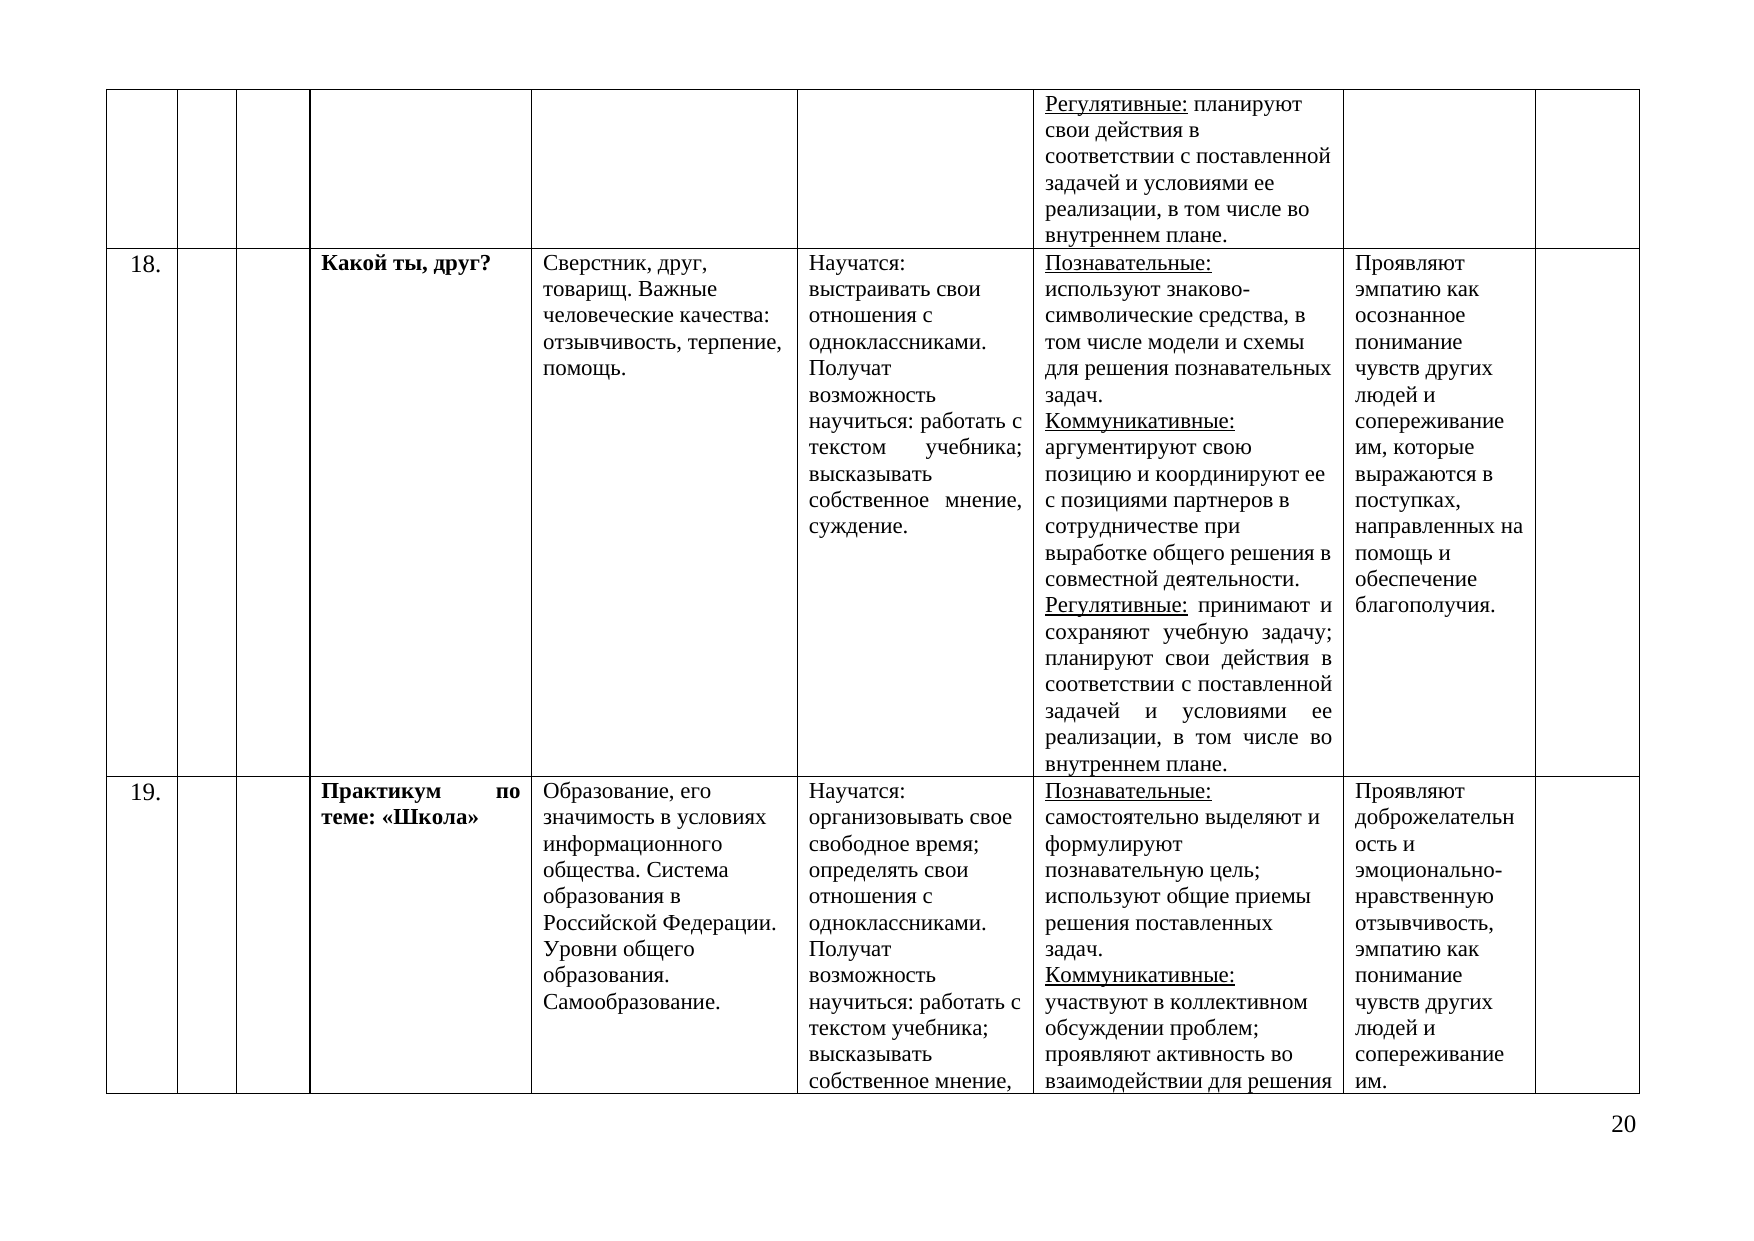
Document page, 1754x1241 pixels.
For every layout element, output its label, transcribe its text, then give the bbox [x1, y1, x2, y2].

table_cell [311, 777, 531, 1093]
table_cell [178, 90, 236, 248]
table_cell [237, 777, 309, 1093]
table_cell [532, 777, 797, 1093]
table_cell [1536, 249, 1639, 776]
table_cell [107, 90, 177, 248]
table_cell Сверстник, друг, товарищ. Важные человеческие качества: отзывчивость, терпение, помощь. [532, 249, 797, 776]
table_cell [237, 249, 309, 776]
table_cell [798, 777, 1033, 1093]
table_cell Научатся: выстраивать свои отношения с одноклассниками. Получат возможность научиться: работать с текстом учебника; высказывать собственное мнение, суждение. [798, 249, 1033, 776]
table_cell [178, 777, 236, 1093]
table_cell Познавательные: используют знаково-символические средства, в том числе модели и схемы для решения познавательных задач. Коммуникативные: аргументируют свою позицию и координируют ее с позициями партнеров в сотрудничестве при выработке общего решения в совместной деятельности. Регулятивные: принимают и сохраняют учебную задачу; планируют свои действия в соответствии с поставленной задачей и условиями ее реализации, в том числе во внутреннем плане. [1034, 249, 1343, 776]
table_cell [1034, 777, 1343, 1093]
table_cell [1344, 90, 1535, 248]
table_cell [1034, 90, 1343, 248]
table_cell [1536, 90, 1639, 248]
table_cell [237, 90, 309, 248]
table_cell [532, 90, 797, 248]
table_cell [1536, 777, 1639, 1093]
table_cell Какой ты, друг? [311, 249, 531, 776]
table_cell [107, 777, 177, 1093]
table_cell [1344, 777, 1535, 1093]
table_cell Проявляют эмпатию как осознанное понимание чувств других людей и сопереживание им, которые выражаются в поступках, направленных на помощь и обеспечение благополучия. [1344, 249, 1535, 776]
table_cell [798, 90, 1033, 248]
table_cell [311, 90, 531, 248]
table_cell [107, 249, 177, 776]
table_cell [178, 249, 236, 776]
